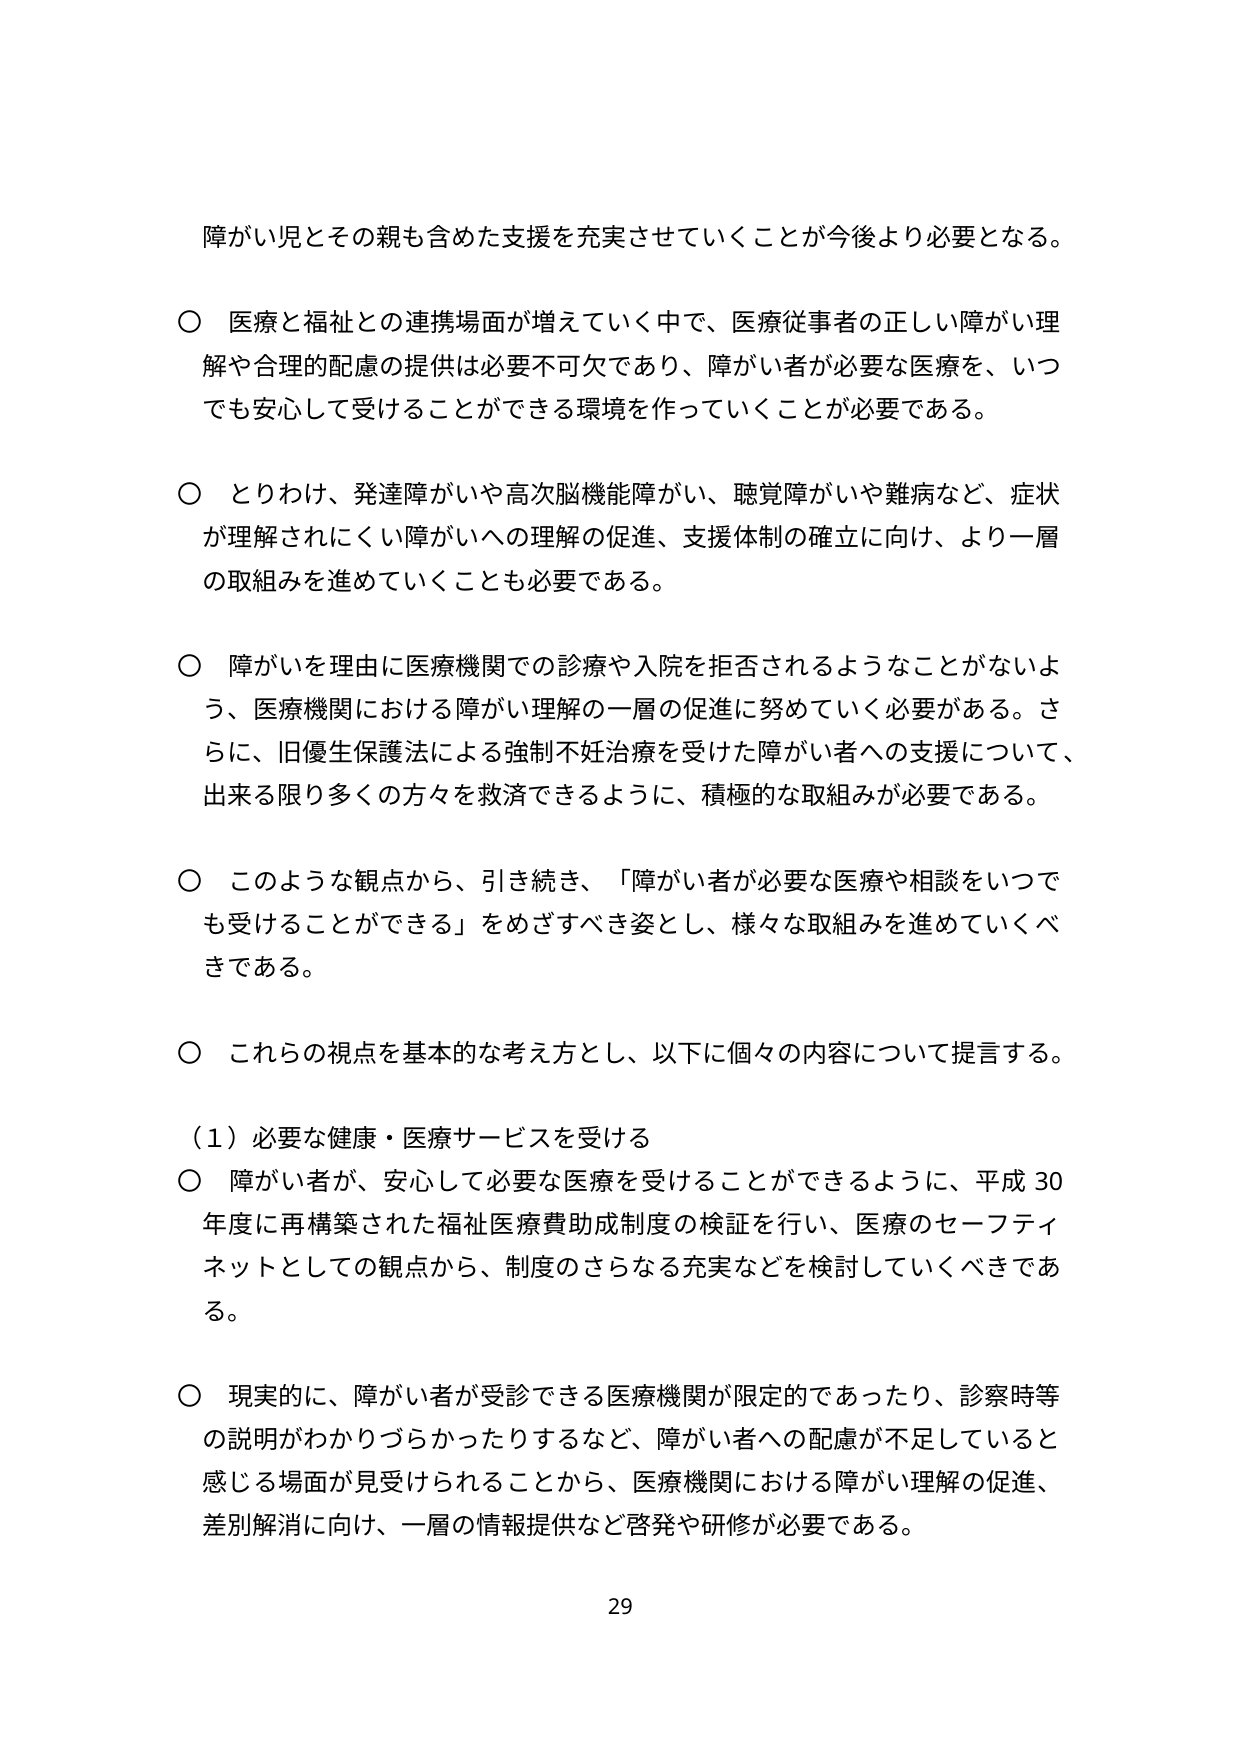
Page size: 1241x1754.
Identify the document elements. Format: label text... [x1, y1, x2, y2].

text 〇 医療と福祉との連携場面が増えていく中で、医療従事者の正しい障がい理解や合理的配慮の提供は必要不可欠であり、障がい者が必要な医療を、いつでも安心して受けることができる環境を作っていくことが必要である。 [177, 302, 1063, 426]
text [177, 217, 1063, 254]
text 〇 現実的に、障がい者が受診できる医療機関が限定的であったり、診察時等の説明がわかりづらかったりするなど、障がい者への配慮が不足していると感じる場面が見受けられることから、医療機関における障がい理解の促進、差別解消に向け、一層の情報提供など啓発や研修が必要である。 [177, 1376, 1063, 1543]
text 〇 とりわけ、発達障がいや高次脳機能障がい、聴覚障がいや難病など、症状が理解されにくい障がいへの理解の促進、支援体制の確立に向け、より一層の取組みを進めていくことも必要である。 [177, 474, 1063, 598]
text 〇 これらの視点を基本的な考え方とし、以下に個々の内容について提言する。 [177, 1032, 1063, 1070]
text 〇 このような観点から、引き続き、「障がい者が必要な医療や相談をいつでも受けることができる」をめざすべき姿とし、様々な取組みを進めていくべきである。 [177, 861, 1063, 984]
text 〇 障がい者が、安心して必要な医療を受けることができるように、平成30年度に再構築された福祉医療費助成制度の検証を行い、医療のセーフティネットとしての観点から、制度のさらなる充実などを検討していくべきである。 [177, 1161, 1063, 1328]
text （１）必要な健康・医療サービスを受ける [177, 1118, 1063, 1156]
text 〇 障がいを理由に医療機関での診療や入院を拒否されるようなことがないよう、医療機関における障がい理解の一層の促進に努めていく必要がある。さらに、旧優生保護法による強制不妊治療を受けた障がい者への支援について、出来る限り多くの方々を救済できるように、積極的な取組みが必要である。 [177, 646, 1063, 813]
